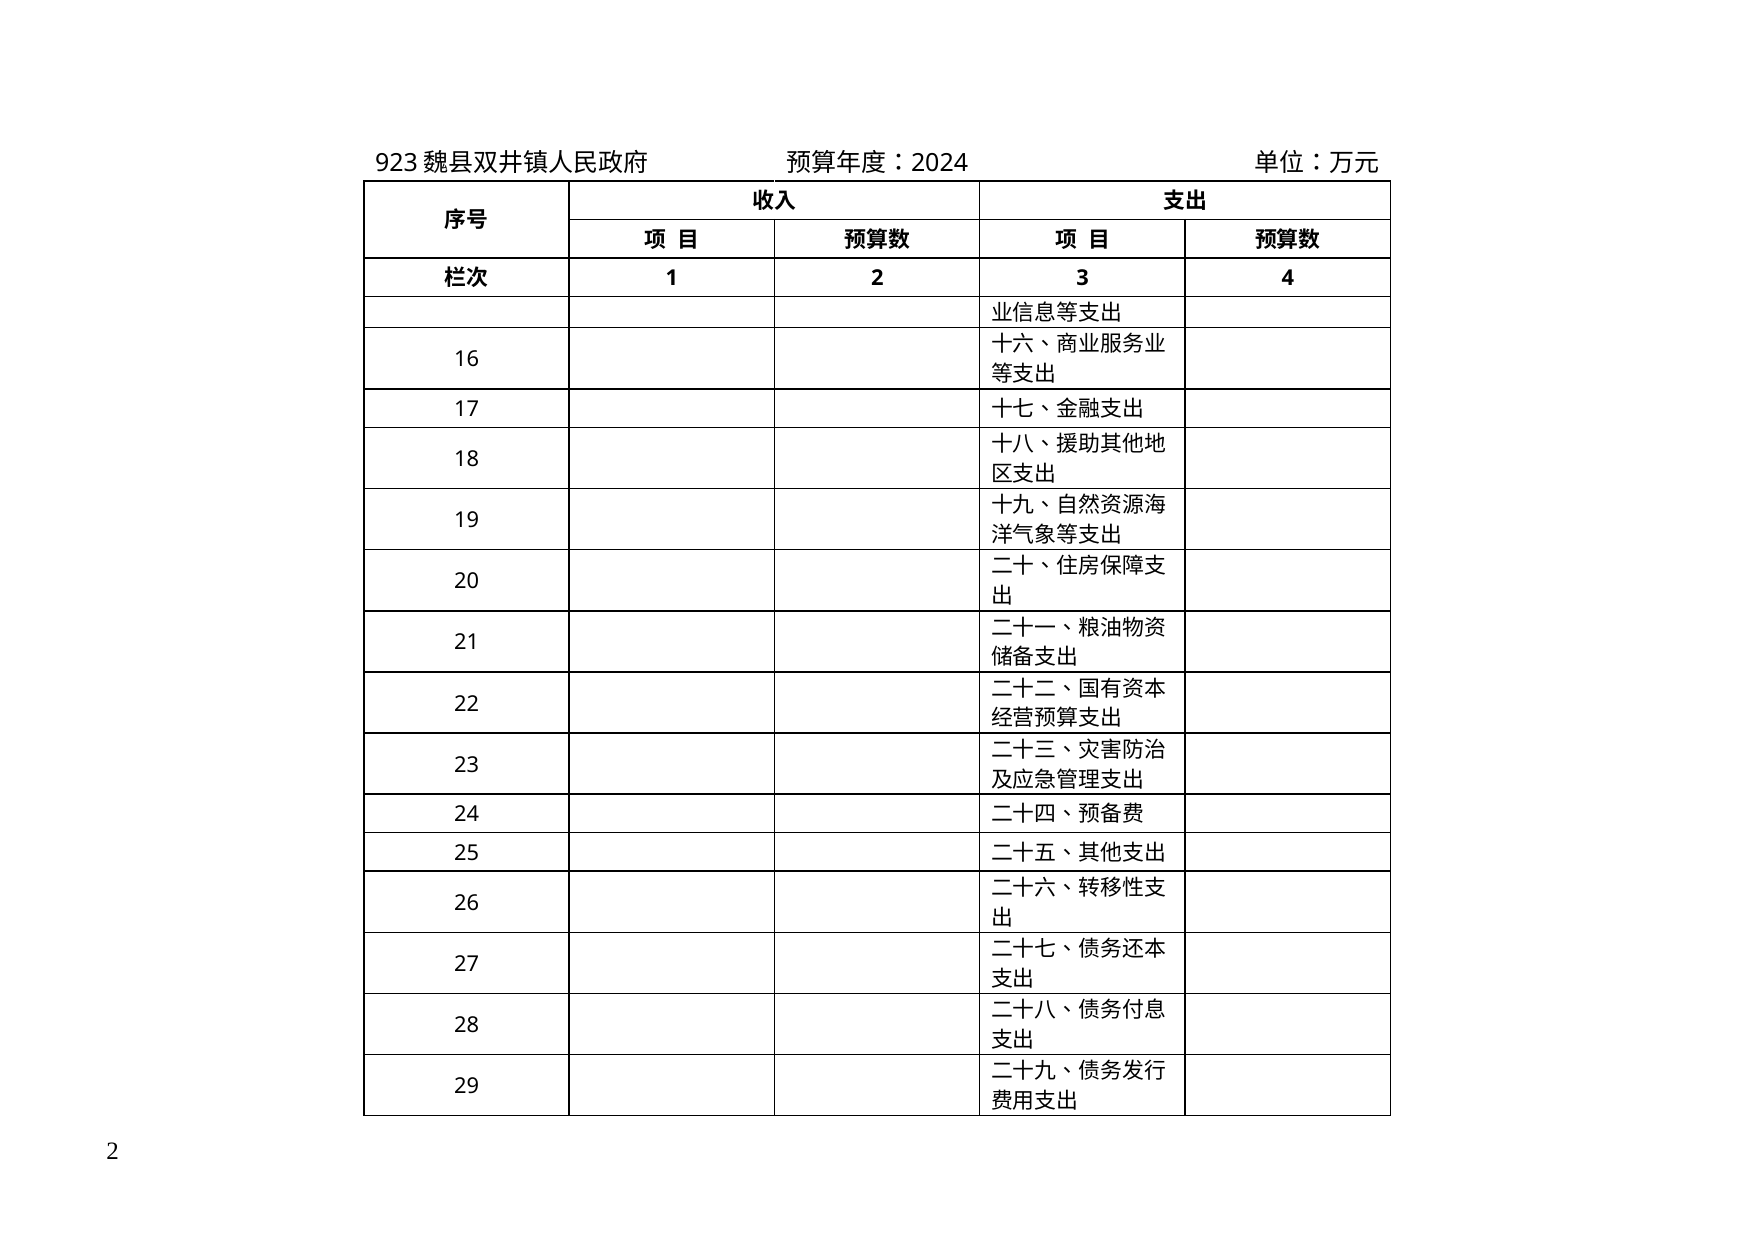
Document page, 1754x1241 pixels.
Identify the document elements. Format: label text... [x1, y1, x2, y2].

table_cell [570, 872, 774, 931]
table_header 单位：万元 [980, 143, 1390, 180]
table_cell 二十九、债务发行费用支出 [980, 1055, 1184, 1115]
table_cell [570, 489, 774, 549]
table_cell 29 [365, 1055, 568, 1115]
table_cell 二十、住房保障支出 [980, 550, 1184, 610]
table_cell [775, 489, 979, 549]
table_cell 18 [365, 428, 568, 488]
table_cell [775, 872, 979, 931]
table_cell [570, 994, 774, 1054]
table_cell [570, 328, 774, 388]
table_cell [1186, 673, 1390, 732]
table_cell [1186, 734, 1390, 793]
table_cell [570, 734, 774, 793]
table_cell [1186, 994, 1390, 1054]
table_cell [775, 428, 979, 488]
table_cell 16 [365, 328, 568, 388]
table_cell 1 [570, 259, 774, 296]
table_cell 栏次 [365, 259, 568, 296]
table_cell [775, 390, 979, 426]
table_cell 2 [775, 259, 979, 296]
table_cell [775, 297, 979, 327]
table_header 923魏县双井镇人民政府 [365, 143, 774, 180]
table_cell 4 [1186, 259, 1390, 296]
table_cell 23 [365, 734, 568, 793]
table_cell [775, 673, 979, 732]
table_cell [1186, 297, 1390, 327]
table_cell 22 [365, 673, 568, 732]
table_cell 序号 [365, 182, 568, 257]
table_cell 支出 [980, 182, 1390, 219]
table_cell [1186, 795, 1390, 832]
table_cell 15 [365, 297, 568, 327]
table_cell 19 [365, 489, 568, 549]
table_cell [1186, 933, 1390, 992]
table_cell [570, 297, 774, 327]
table_cell 预算数 [1186, 220, 1390, 257]
table_cell 27 [365, 933, 568, 992]
table_cell 25 [365, 833, 568, 870]
table_cell 二十八、债务付息支出 [980, 994, 1184, 1054]
table_cell 21 [365, 612, 568, 671]
table_cell [1186, 328, 1390, 388]
table_cell 十七、金融支出 [980, 390, 1184, 426]
table_header 预算年度：2024 [775, 143, 979, 180]
table_cell [570, 795, 774, 832]
table_cell 预算数 [775, 220, 979, 257]
table_cell 项 目 [980, 220, 1184, 257]
table_cell [1186, 1055, 1390, 1115]
table_cell [775, 795, 979, 832]
table_cell [775, 612, 979, 671]
table_cell 十六、商业服务业等支出 [980, 328, 1184, 388]
table_cell 二十一、粮油物资储备支出 [980, 612, 1184, 671]
table_cell 二十六、转移性支出 [980, 872, 1184, 931]
table_cell 17 [365, 390, 568, 426]
table_cell [1186, 489, 1390, 549]
table_cell [775, 994, 979, 1054]
table_cell [570, 550, 774, 610]
table_cell [570, 390, 774, 426]
table_cell 十八、援助其他地区支出 [980, 428, 1184, 488]
table_cell [1186, 612, 1390, 671]
table_cell [1186, 428, 1390, 488]
table_cell 26 [365, 872, 568, 931]
table_cell 项 目 [570, 220, 774, 257]
table_cell 十五、资源勘探工业信息等支出 [980, 297, 1184, 327]
table_cell 20 [365, 550, 568, 610]
table_cell [775, 734, 979, 793]
table_cell 二十七、债务还本支出 [980, 933, 1184, 992]
table_cell 二十四、预备费 [980, 795, 1184, 832]
table_cell [570, 673, 774, 732]
table_cell 3 [980, 259, 1184, 296]
table_cell [570, 1055, 774, 1115]
table_cell [775, 833, 979, 870]
table_cell 24 [365, 795, 568, 832]
table_cell [570, 612, 774, 671]
table_cell [1186, 390, 1390, 426]
table_cell [570, 833, 774, 870]
table_cell [775, 550, 979, 610]
table_cell [775, 933, 979, 992]
table_cell [775, 1055, 979, 1115]
table_cell 二十五、其他支出 [980, 833, 1184, 870]
table_cell 收入 [570, 182, 979, 219]
table_cell [1186, 872, 1390, 931]
table_cell 二十三、灾害防治及应急管理支出 [980, 734, 1184, 793]
table_cell 二十二、国有资本经营预算支出 [980, 673, 1184, 732]
table_cell [570, 428, 774, 488]
table_cell 十九、自然资源海洋气象等支出 [980, 489, 1184, 549]
table_cell [570, 933, 774, 992]
table_cell [775, 328, 979, 388]
table_cell [1186, 833, 1390, 870]
table_cell [1186, 550, 1390, 610]
table_cell 28 [365, 994, 568, 1054]
